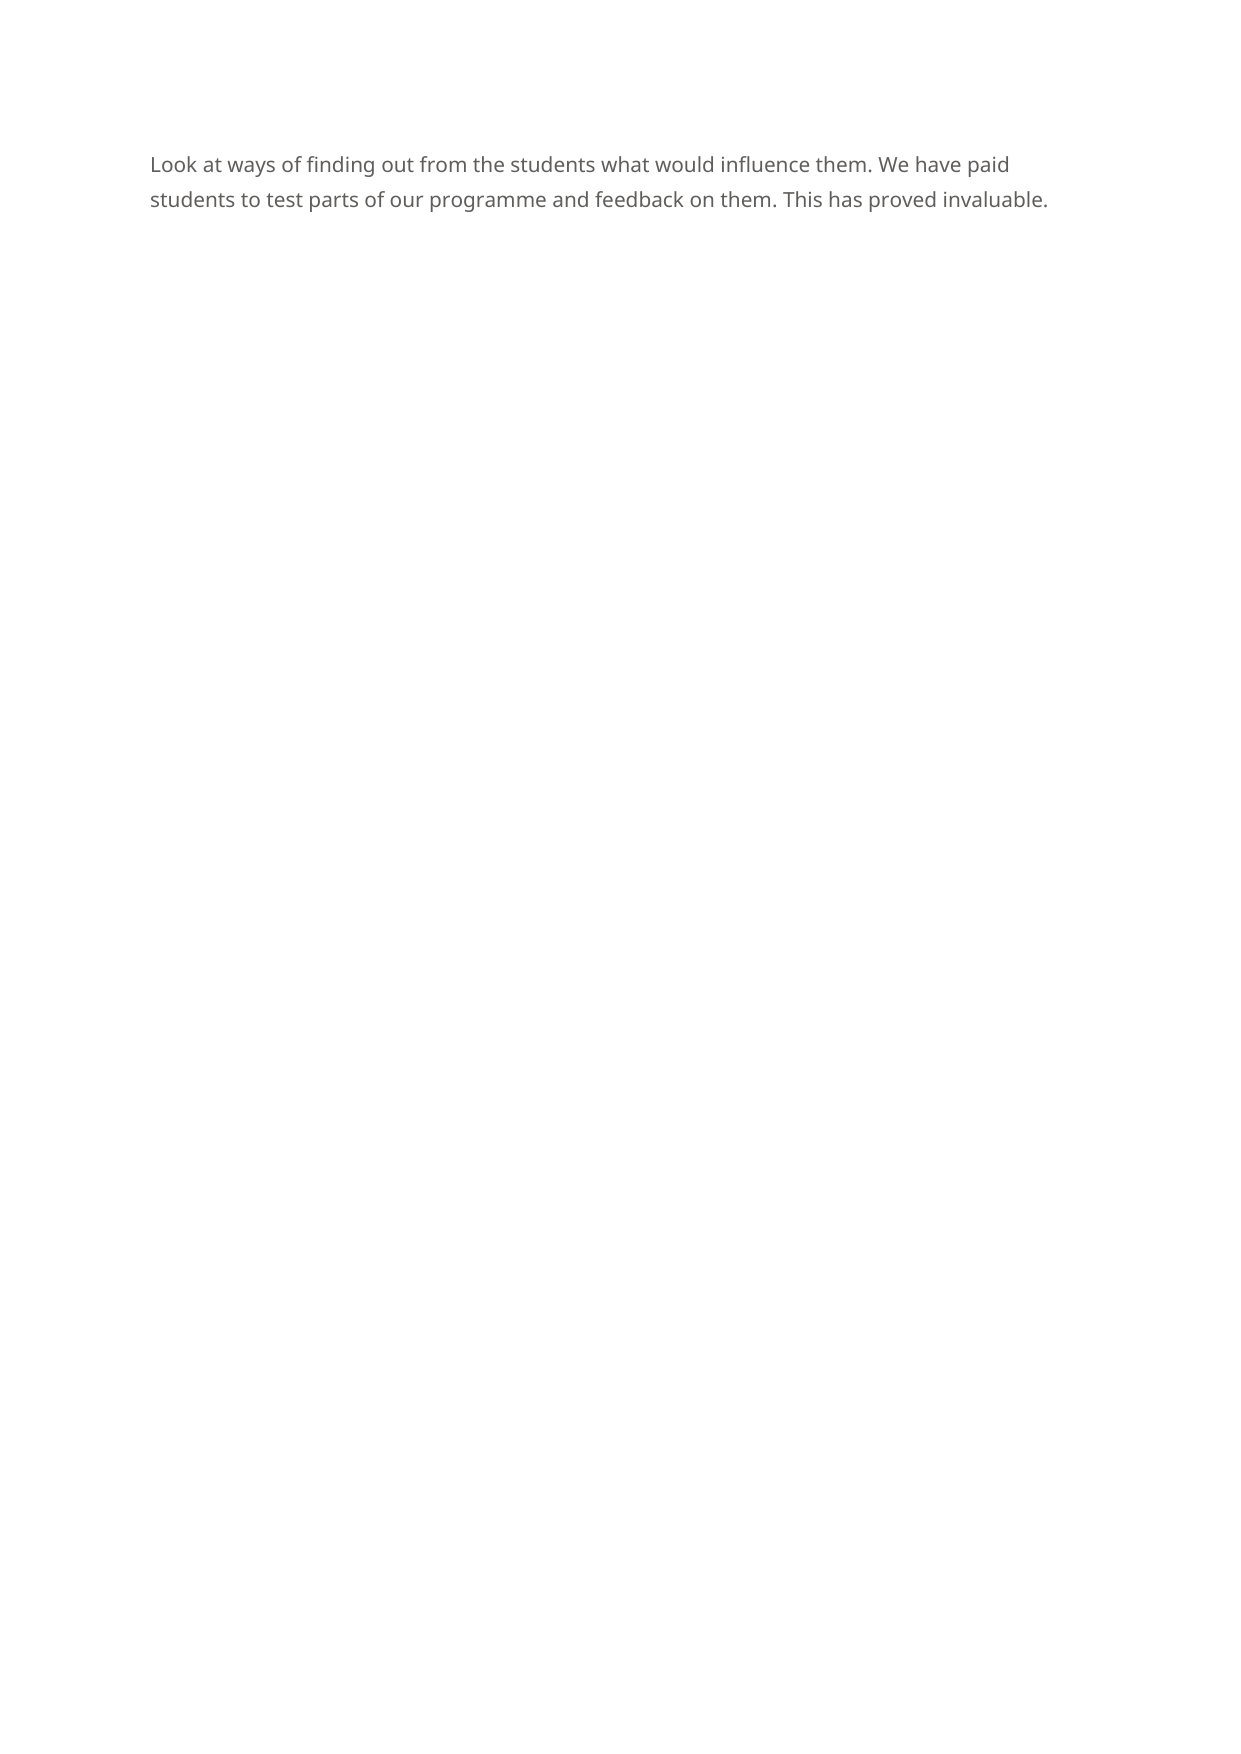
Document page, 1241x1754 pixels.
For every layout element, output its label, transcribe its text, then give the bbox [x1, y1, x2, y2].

text Look at ways of finding out from the students what would influence them. We have paid students to test parts of our programme and feedback on them. This has proved invaluable. [150, 150, 1090, 214]
